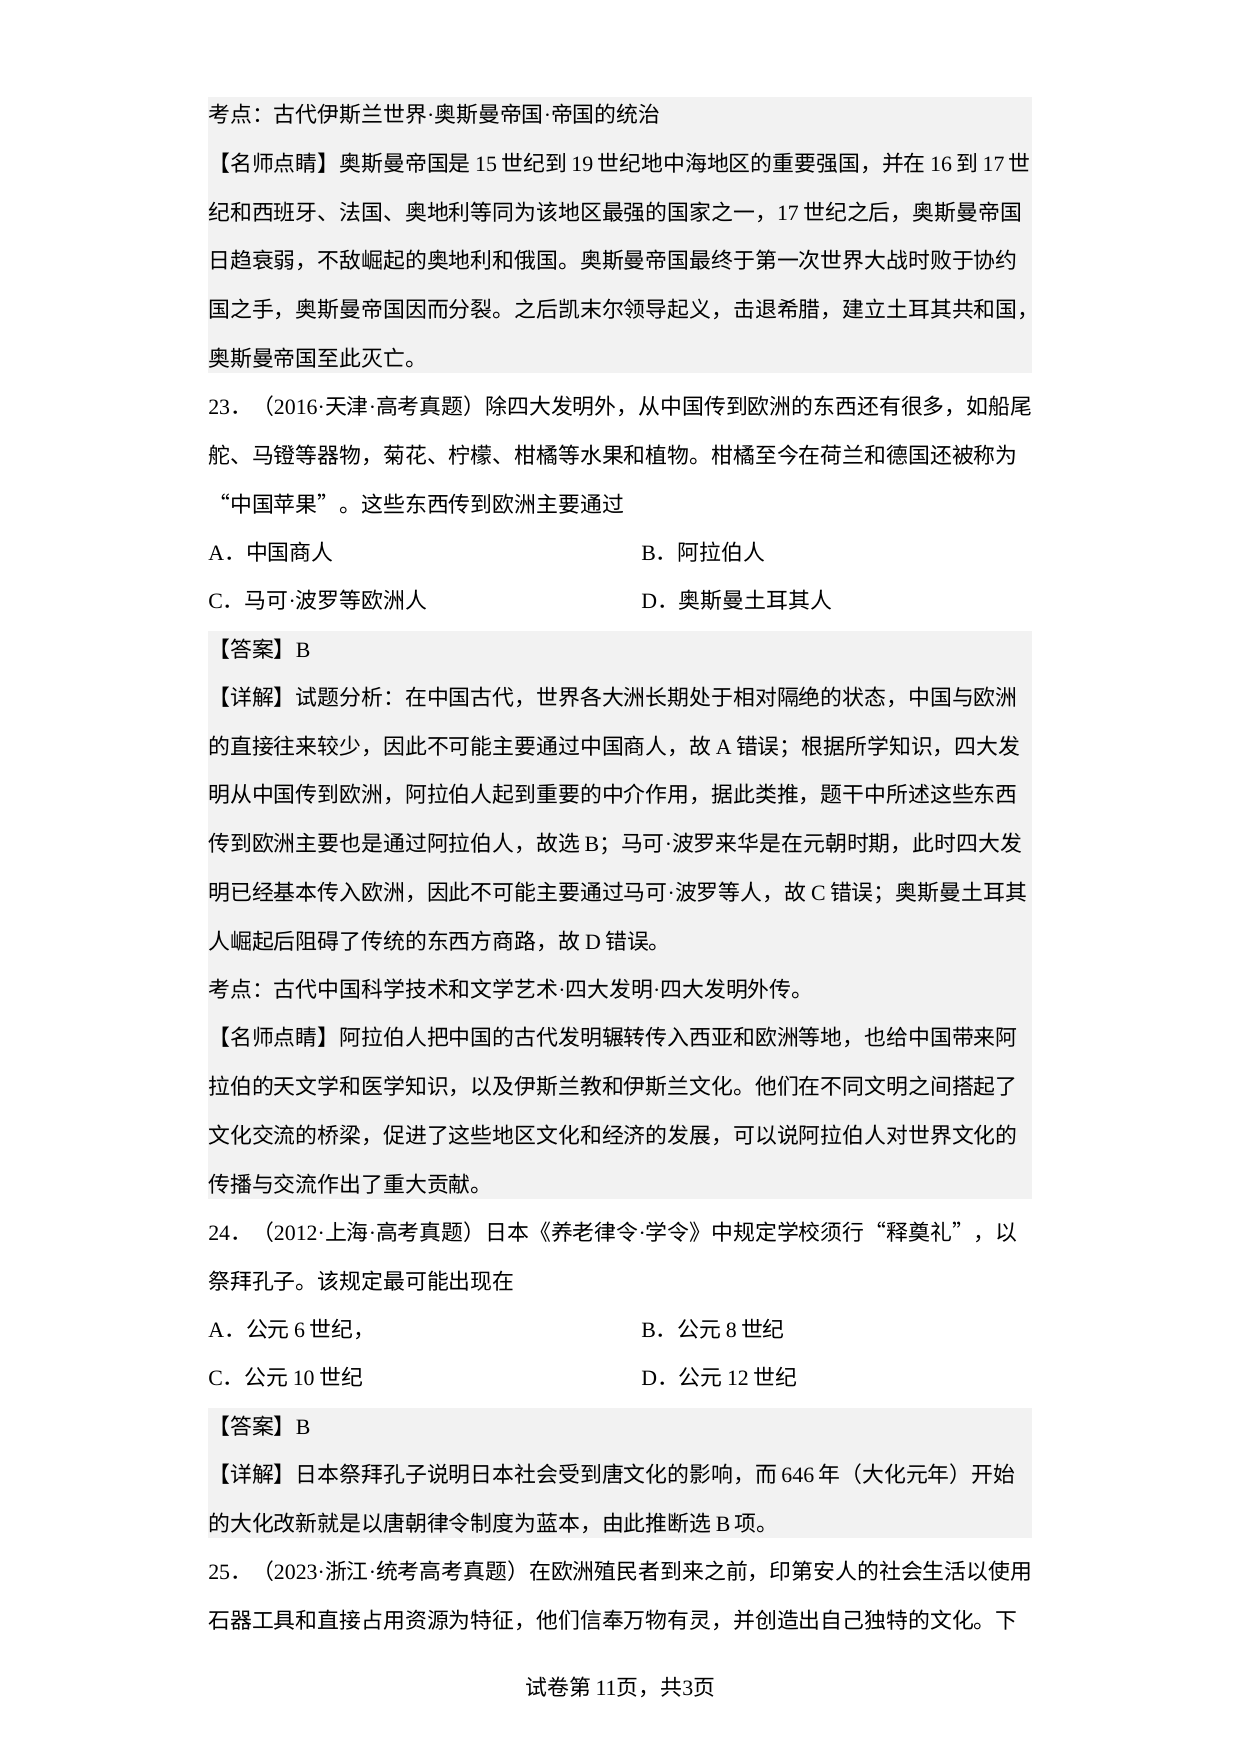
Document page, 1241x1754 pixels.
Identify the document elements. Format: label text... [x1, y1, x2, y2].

text 【答案】B [208, 631, 1032, 664]
text 【名师点睛】奥斯曼帝国是15世纪到19世纪地中海地区的重要强国，并在16到17世纪和西班牙、法国、奥地利等同为该地区最强的国家之一，17世纪之后，奥斯曼帝国日趋衰弱，不敌崛起的奥地利和俄国。奥斯曼帝国最终于第一次世界大战时败于协约国之手，奥斯曼帝国因而分裂。之后凯末尔领导起义，击退希腊，建立土耳其共和国，奥斯曼帝国至此灭亡。 [208, 145, 1032, 373]
text 23．（2016·天津·高考真题）除四大发明外，从中国传到欧洲的东西还有很多，如船尾舵、马镫等器物，菊花、柠檬、柑橘等水果和植物。柑橘至今在荷兰和德国还被称为“中国苹果”。这些东西传到欧洲主要通过 [208, 389, 1032, 519]
text 【名师点睛】阿拉伯人把中国的古代发明辗转传入西亚和欧洲等地，也给中国带来阿拉伯的天文学和医学知识，以及伊斯兰教和伊斯兰文化。他们在不同文明之间搭起了文化交流的桥梁，促进了这些地区文化和经济的发展，可以说阿拉伯人对世界文化的传播与交流作出了重大贡献。 [208, 1020, 1032, 1199]
text C．公元10世纪 D．公元12世纪 [208, 1360, 1032, 1392]
text 【详解】试题分析：在中国古代，世界各大洲长期处于相对隔绝的状态，中国与欧洲的直接往来较少，因此不可能主要通过中国商人，故A错误；根据所学知识，四大发明从中国传到欧洲，阿拉伯人起到重要的中介作用，据此类推，题干中所述这些东西传到欧洲主要也是通过阿拉伯人，故选B；马可·波罗来华是在元朝时期，此时四大发明已经基本传入欧洲，因此不可能主要通过马可·波罗等人，故 C错误；奥斯曼土耳其人崛起后阻碍了传统的东西方商路，故 D错误。 [208, 679, 1032, 956]
text A．公元6世纪， B．公元8世纪 [208, 1312, 1032, 1344]
text A．中国商人 B．阿拉伯人 [208, 534, 1032, 567]
text 【答案】B [208, 1408, 1032, 1441]
text 考点：古代伊斯兰世界·奥斯曼帝国·帝国的统治 [208, 97, 1032, 129]
text C．马可·波罗等欧洲人 D．奥斯曼土耳其人 [208, 583, 1032, 615]
text 考点：古代中国科学技术和文学艺术·四大发明·四大发明外传。 [208, 972, 1032, 1004]
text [208, 1554, 1032, 1635]
text 【详解】日本祭拜孔子说明日本社会受到唐文化的影响，而646年（大化元年）开始的大化改新就是以唐朝律令制度为蓝本，由此推断选B项。 [208, 1457, 1032, 1538]
text 24．（2012·上海·高考真题）日本《养老律令·学令》中规定学校须行“释奠礼”，以祭拜孔子。该规定最可能出现在 [208, 1214, 1032, 1296]
